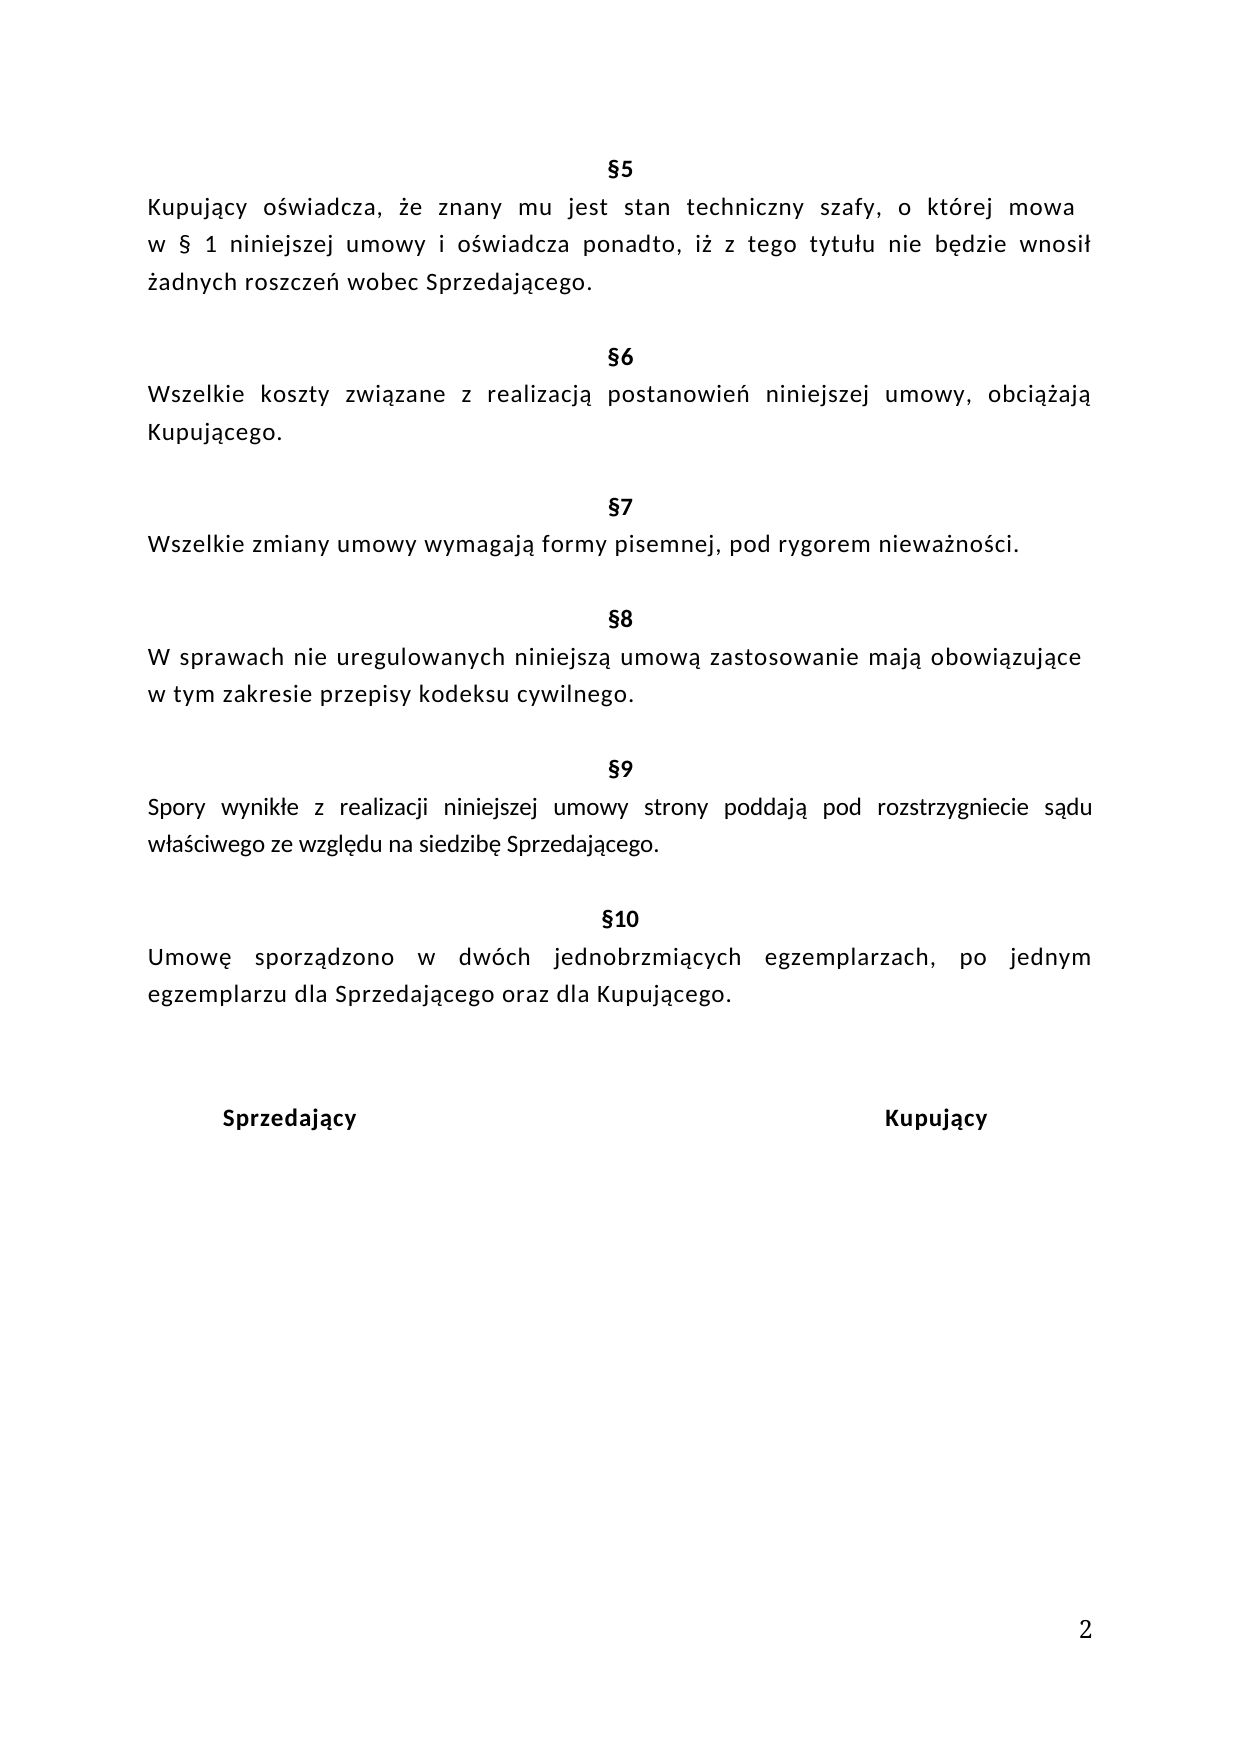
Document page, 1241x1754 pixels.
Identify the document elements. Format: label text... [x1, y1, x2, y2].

text §8 [148, 598, 1092, 635]
text Umowę sporządzono w dwóch jednobrzmiących egzemplarzach, po jednym egzemplarzu dla Sprzedającego oraz dla Kupującego. [148, 935, 1092, 1010]
text §7 [148, 485, 1092, 523]
text Kupujący oświadcza, że znany mu jest stan techniczny szafy, o której mowa w § 1 niniejszej umowy i oświadcza ponadto, iż z tego tytułu nie będzie wnosił żadnych roszczeń wobec Sprzedającego. [148, 185, 1092, 298]
text §6 [148, 335, 1092, 373]
text Spory wynikłe z realizacji niniejszej umowy strony poddają pod rozstrzygniecie sądu właściwego ze względu na siedzibę Sprzedającego. [148, 785, 1092, 860]
text §9 [148, 748, 1092, 785]
text Sprzedający Kupujący [148, 1102, 1092, 1132]
text §5 [148, 148, 1092, 185]
text W sprawach nie uregulowanych niniejszą umową zastosowanie mają obowiązujące w tym zakresie przepisy kodeksu cywilnego. [148, 635, 1092, 710]
text §10 [148, 898, 1092, 935]
text Wszelkie zmiany umowy wymagają formy pisemnej, pod rygorem nieważności. [148, 523, 1092, 560]
text Wszelkie koszty związane z realizacją postanowień niniejszej umowy, obciążają Kupującego. [148, 373, 1092, 448]
